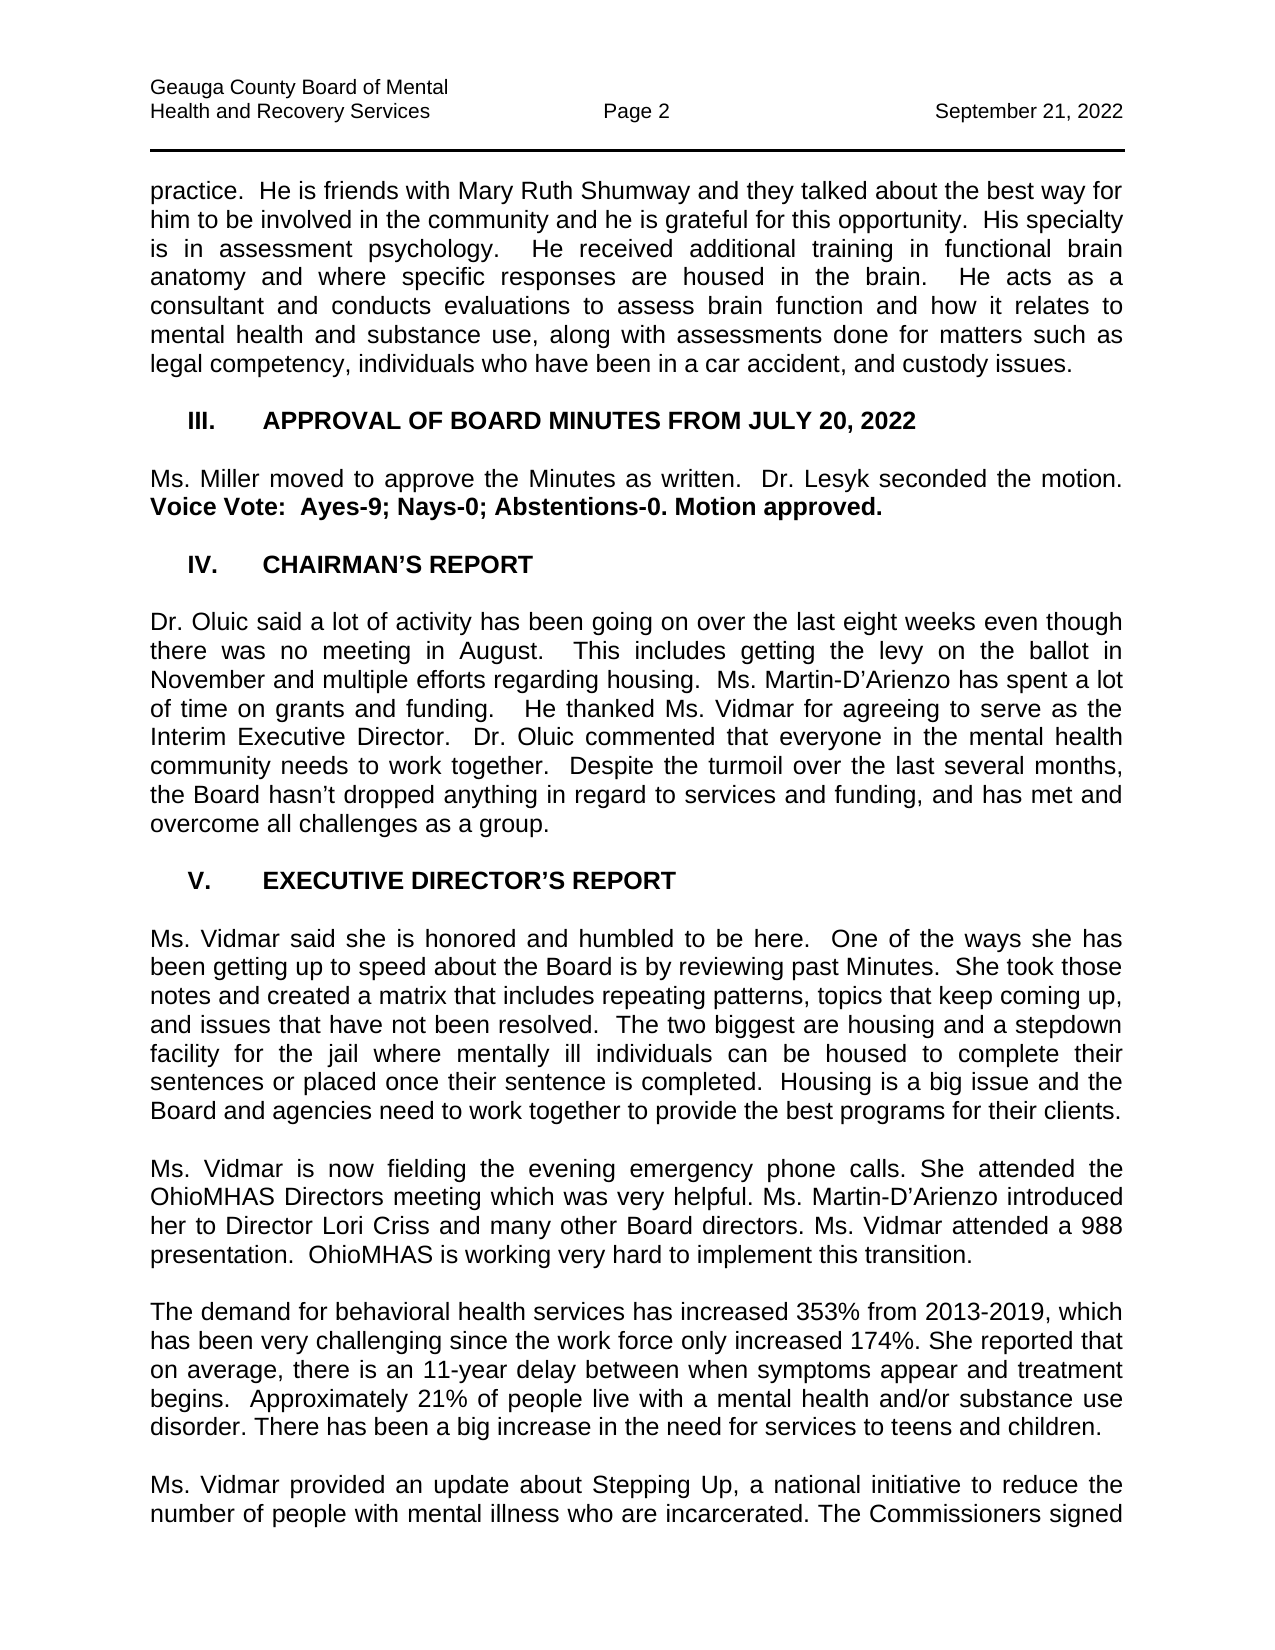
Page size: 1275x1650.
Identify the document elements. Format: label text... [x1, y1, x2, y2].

list APPROVAL OF BOARD MINUTES FROM JULY 20, 2022 [187, 406, 1125, 435]
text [150, 176, 1125, 377]
text Ms. Vidmar is now fielding the evening emergency phone calls. She attended the OhioMHAS Directors meeting which was very helpful. Ms. Martin-D’Arienzo introduced her to Director Lori Criss and many other Board directors. Ms. Vidmar attended a 988 presentation. OhioMHAS is working very hard to implement this transition. [150, 1153, 1125, 1268]
list CHAIRMAN’S REPORT [187, 550, 1125, 578]
text The demand for behavioral health services has increased 353% from 2013-2019, which has been very challenging since the work force only increased 174%. She reported that on average, there is an 11-year delay between when symptoms appear and treatment begins. Approximately 21% of people live with a mental health and/or substance use disorder. There has been a big increase in the need for services to teens and children. [150, 1297, 1125, 1441]
text Ms. Miller moved to approve the Minutes as written. Dr. Lesyk seconded the motion. Voice Vote: Ayes-9; Nays-0; Abstentions-0. Motion approved. [150, 463, 1125, 521]
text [150, 1470, 1125, 1527]
text Dr. Oluic said a lot of activity has been going on over the last eight weeks even though there was no meeting in August. This includes getting the levy on the ballot in November and multiple efforts regarding housing. Ms. Martin-D’Arienzo has spent a lot of time on grants and funding. He thanked Ms. Vidmar for agreeing to serve as the Interim Executive Director. Dr. Oluic commented that everyone in the mental health community needs to work together. Despite the turmoil over the last several months, the Board hasn’t dropped anything in regard to services and funding, and has met and overcome all challenges as a group. [150, 607, 1125, 837]
text Ms. Vidmar said she is honored and humbled to be here. One of the ways she has been getting up to speed about the Board is by reviewing past Minutes. She took those notes and created a matrix that includes repeating patterns, topics that keep coming up, and issues that have not been resolved. The two biggest are housing and a stepdown facility for the jail where mentally ill individuals can be housed to complete their sentences or placed once their sentence is completed. Housing is a big issue and the Board and agencies need to work together to provide the best programs for their clients. [150, 923, 1125, 1125]
list EXECUTIVE DIRECTOR’S REPORT [187, 866, 1125, 895]
